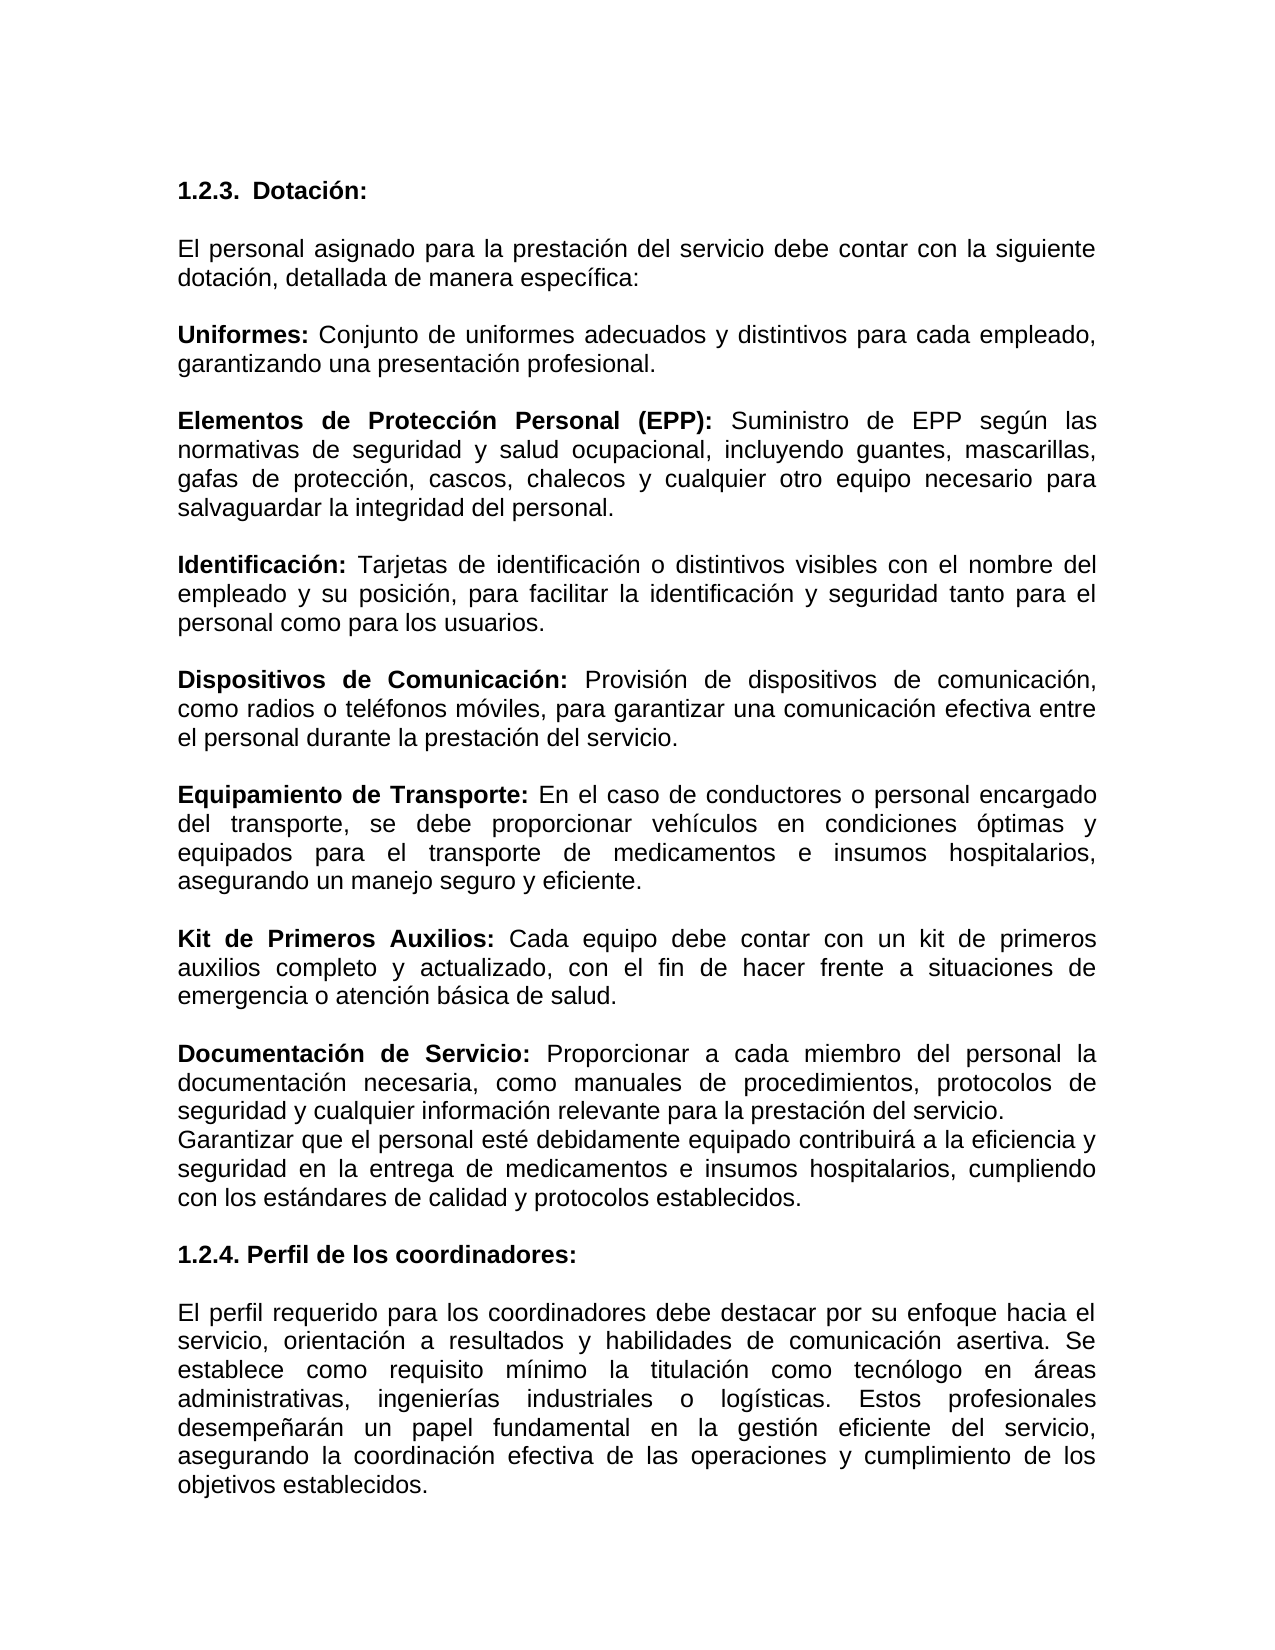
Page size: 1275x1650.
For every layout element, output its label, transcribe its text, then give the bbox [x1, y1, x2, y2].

text Identificación: Tarjetas de identificación o distintivos visibles con el nombre del empleado y su posición, para facilitar la identificación y seguridad tanto para el personal como para los usuarios. [177, 550, 1098, 636]
text Documentación de Servicio: Proporcionar a cada miembro del personal la documentación necesaria, como manuales de procedimientos, protocolos de seguridad y cualquier información relevante para la prestación del servicio. [177, 1039, 1098, 1125]
text El personal asignado para la prestación del servicio debe contar con la siguiente dotación, detallada de manera específica: [177, 234, 1098, 291]
text Equipamiento de Transporte: En el caso de conductores o personal encargado del transporte, se debe proporcionar vehículos en condiciones óptimas y equipados para el transporte de medicamentos e insumos hospitalarios, asegurando un manejo seguro y eficiente. [177, 780, 1098, 895]
text Dispositivos de Comunicación: Provisión de dispositivos de comunicación, como radios o teléfonos móviles, para garantizar una comunicación efectiva entre el personal durante la prestación del servicio. [177, 665, 1098, 751]
text 1.2.4. Perfil de los coordinadores: [177, 1240, 1098, 1269]
text 1.2.3. Dotación: [177, 176, 1098, 205]
text Elementos de Protección Personal (EPP): Suministro de EPP según las normativas de seguridad y salud ocupacional, incluyendo guantes, mascarillas, gafas de protección, cascos, chalecos y cualquier otro equipo necesario para salvaguardar la integridad del personal. [177, 406, 1098, 521]
text Uniformes: Conjunto de uniformes adecuados y distintivos para cada empleado, garantizando una presentación profesional. [177, 320, 1098, 378]
text Kit de Primeros Auxilios: Cada equipo debe contar con un kit de primeros auxilios completo y actualizado, con el fin de hacer frente a situaciones de emergencia o atención básica de salud. [177, 924, 1098, 1010]
text Garantizar que el personal esté debidamente equipado contribuirá a la eficiencia y seguridad en la entrega de medicamentos e insumos hospitalarios, cumpliendo con los estándares de calidad y protocolos establecidos. [177, 1125, 1098, 1211]
text El perfil requerido para los coordinadores debe destacar por su enfoque hacia el servicio, orientación a resultados y habilidades de comunicación asertiva. Se establece como requisito mínimo la titulación como tecnólogo en áreas administrativas, ingenierías industriales o logísticas. Estos profesionales desempeñarán un papel fundamental en la gestión eficiente del servicio, asegurando la coordinación efectiva de las operaciones y cumplimiento de los objetivos establecidos. [177, 1269, 1098, 1499]
